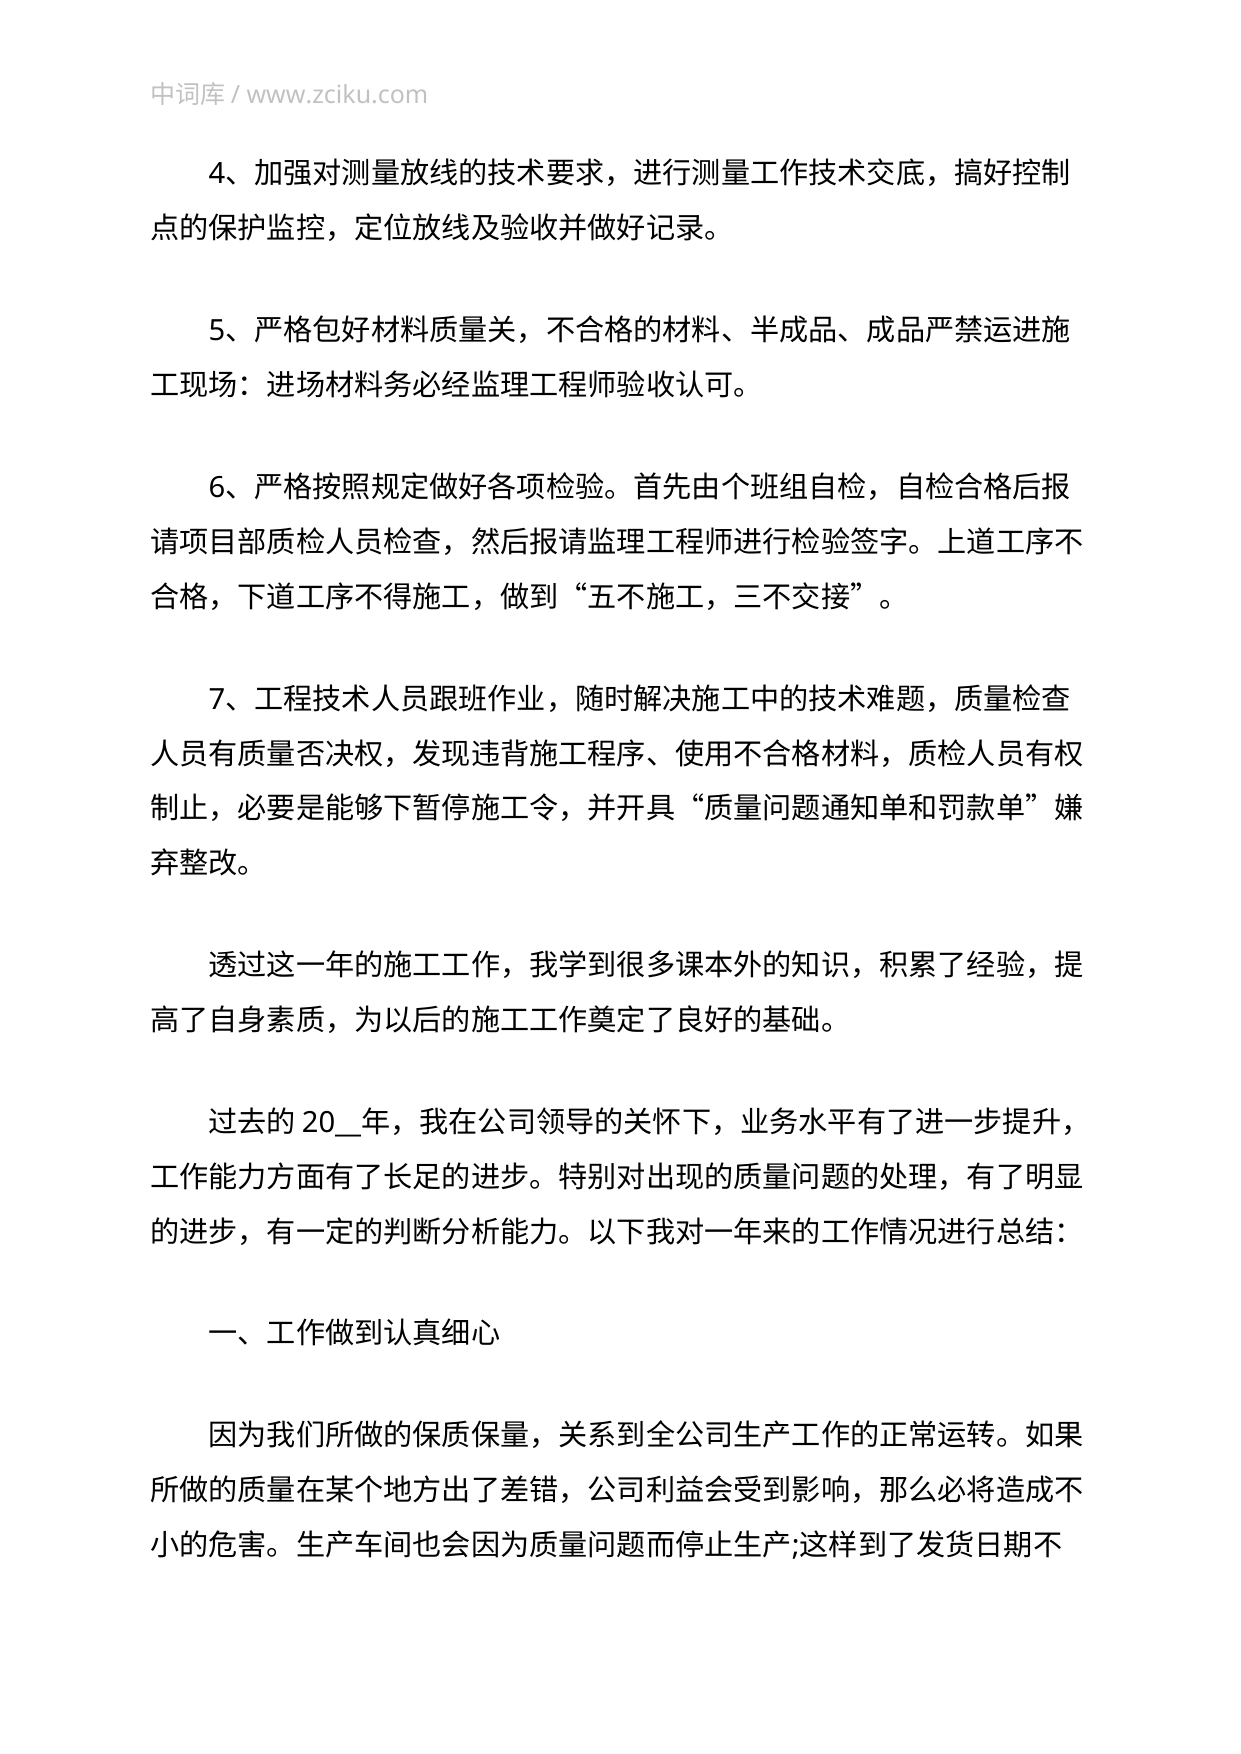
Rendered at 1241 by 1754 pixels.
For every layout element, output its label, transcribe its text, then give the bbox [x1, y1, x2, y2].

text 4、加强对测量放线的技术要求，进行测量工作技术交底，搞好控制点的保护监控，定位放线及验收并做好记录。 [150, 150, 1090, 247]
text 一、工作做到认真细心 [150, 1310, 1090, 1352]
text 5、严格包好材料质量关，不合格的材料、半成品、成品严禁运进施工现场：进场材料务必经监理工程师验收认可。 [150, 307, 1090, 404]
text 透过这一年的施工工作，我学到很多课本外的知识，积累了经验，提高了自身素质，为以后的施工工作奠定了良好的基础。 [150, 942, 1090, 1039]
text 过去的20__年，我在公司领导的关怀下，业务水平有了进一步提升，工作能力方面有了长足的进步。特别对出现的质量问题的处理，有了明显的进步，有一定的判断分析能力。以下我对一年来的工作情况进行总结： [150, 1098, 1090, 1251]
text 6、严格按照规定做好各项检验。首先由个班组自检，自检合格后报请项目部质检人员检查，然后报请监理工程师进行检验签字。上道工序不合格，下道工序不得施工，做到“五不施工，三不交接”。 [150, 463, 1090, 616]
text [150, 1412, 1090, 1564]
text 7、工程技术人员跟班作业，随时解决施工中的技术难题，质量检查人员有质量否决权，发现违背施工程序、使用不合格材料，质检人员有权制止，必要是能够下暂停施工令，并开具“质量问题通知单和罚款单”嫌弃整改。 [150, 675, 1090, 882]
